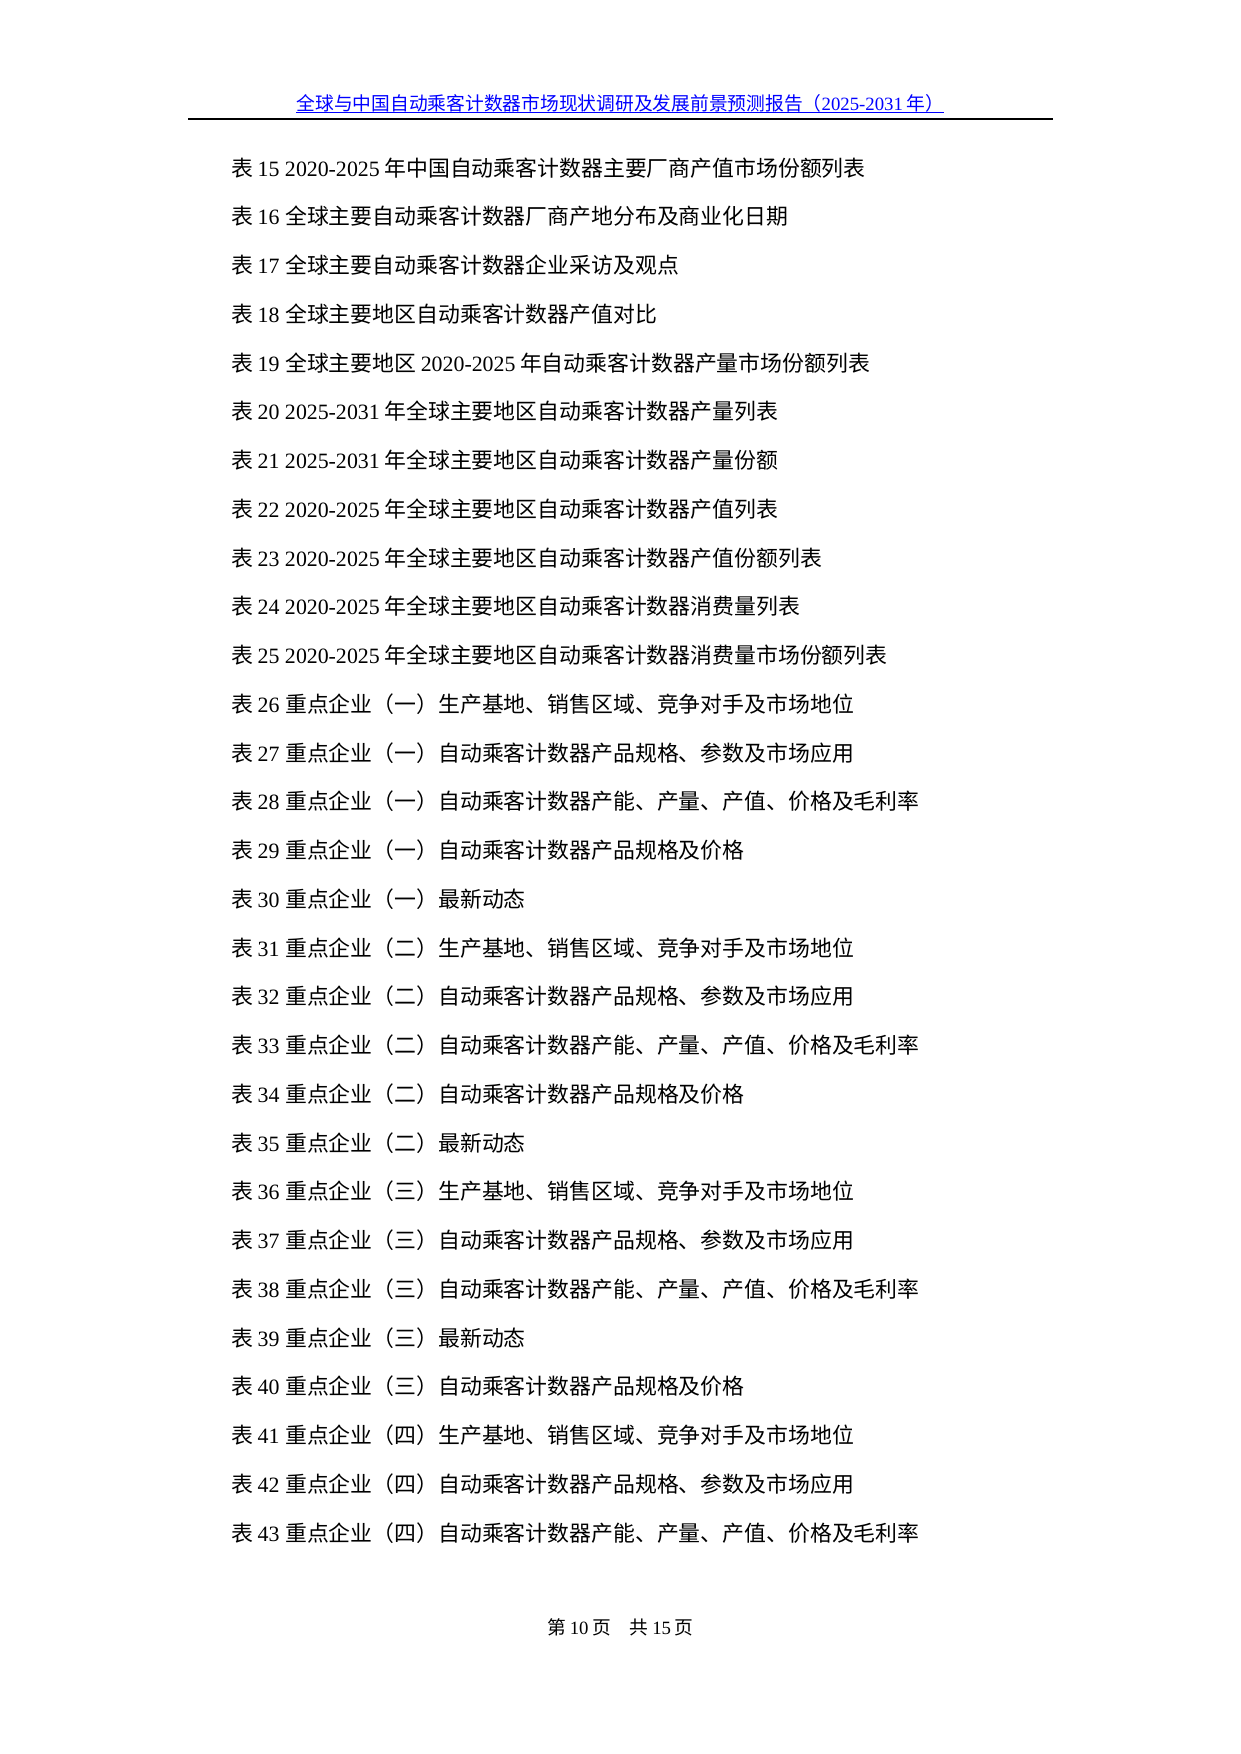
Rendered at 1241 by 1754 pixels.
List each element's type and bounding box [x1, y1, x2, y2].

text [187, 150, 1053, 1548]
